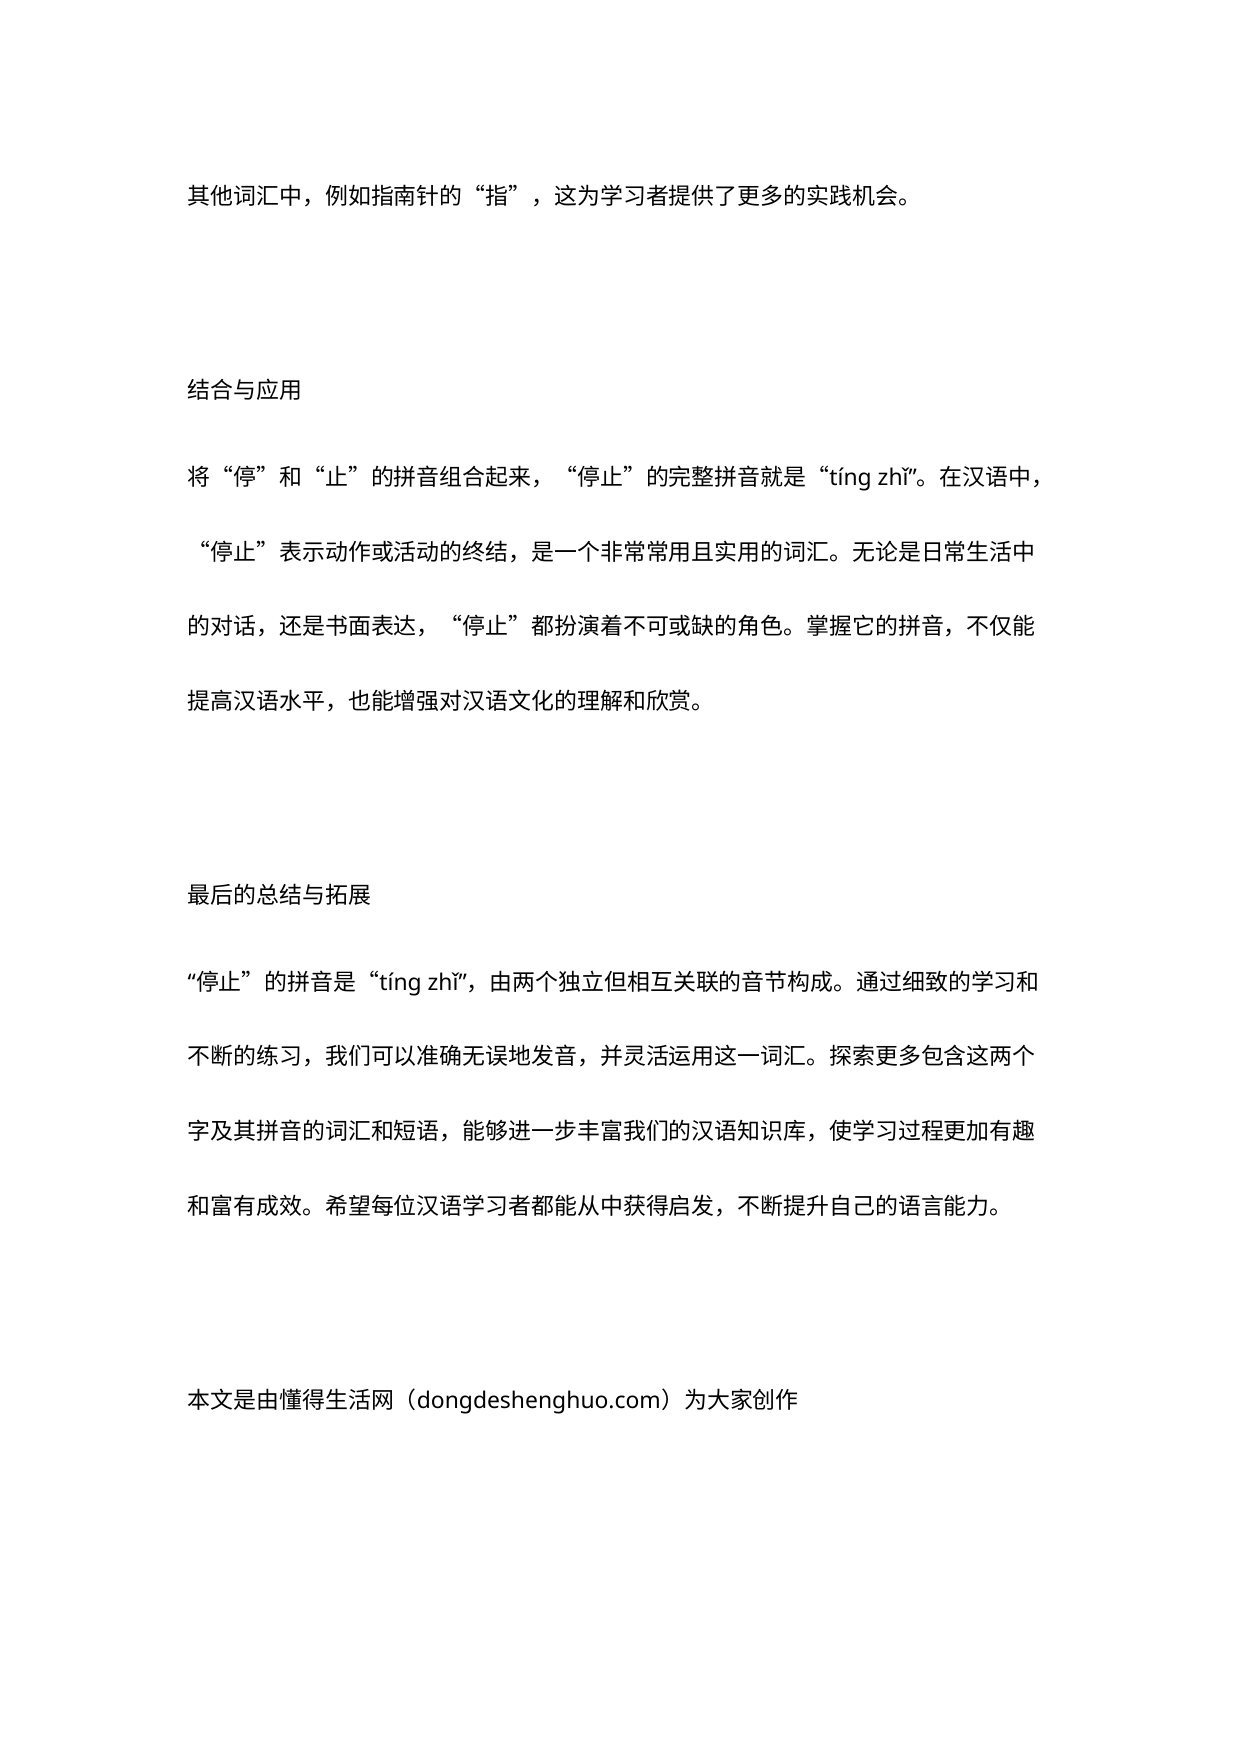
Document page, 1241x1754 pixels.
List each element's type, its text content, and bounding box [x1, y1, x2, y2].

text 本文是由懂得生活网（dongdeshenghuo.com）为大家创作 [187, 1366, 1053, 1431]
text “停止”的拼音是“tíng zhǐ”，由两个独立但相互关联的音节构成。通过细致的学习和不断的练习，我们可以准确无误地发音，并灵活运用这一词汇。探索更多包含这两个字及其拼音的词汇和短语，能够进一步丰富我们的汉语知识库，使学习过程更加有趣和富有成效。希望每位汉语学习者都能从中获得启发，不断提升自己的语言能力。 [187, 948, 1053, 1237]
text 结合与应用 [187, 356, 1053, 421]
text 将“停”和“止”的拼音组合起来，“停止”的完整拼音就是“tíng zhǐ”。在汉语中，“停止”表示动作或活动的终结，是一个非常常用且实用的词汇。无论是日常生活中的对话，还是书面表达，“停止”都扮演着不可或缺的角色。掌握它的拼音，不仅能提高汉语水平，也能增强对汉语文化的理解和欣赏。 [187, 443, 1053, 732]
text 最后的总结与拓展 [187, 861, 1053, 926]
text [187, 162, 1053, 227]
